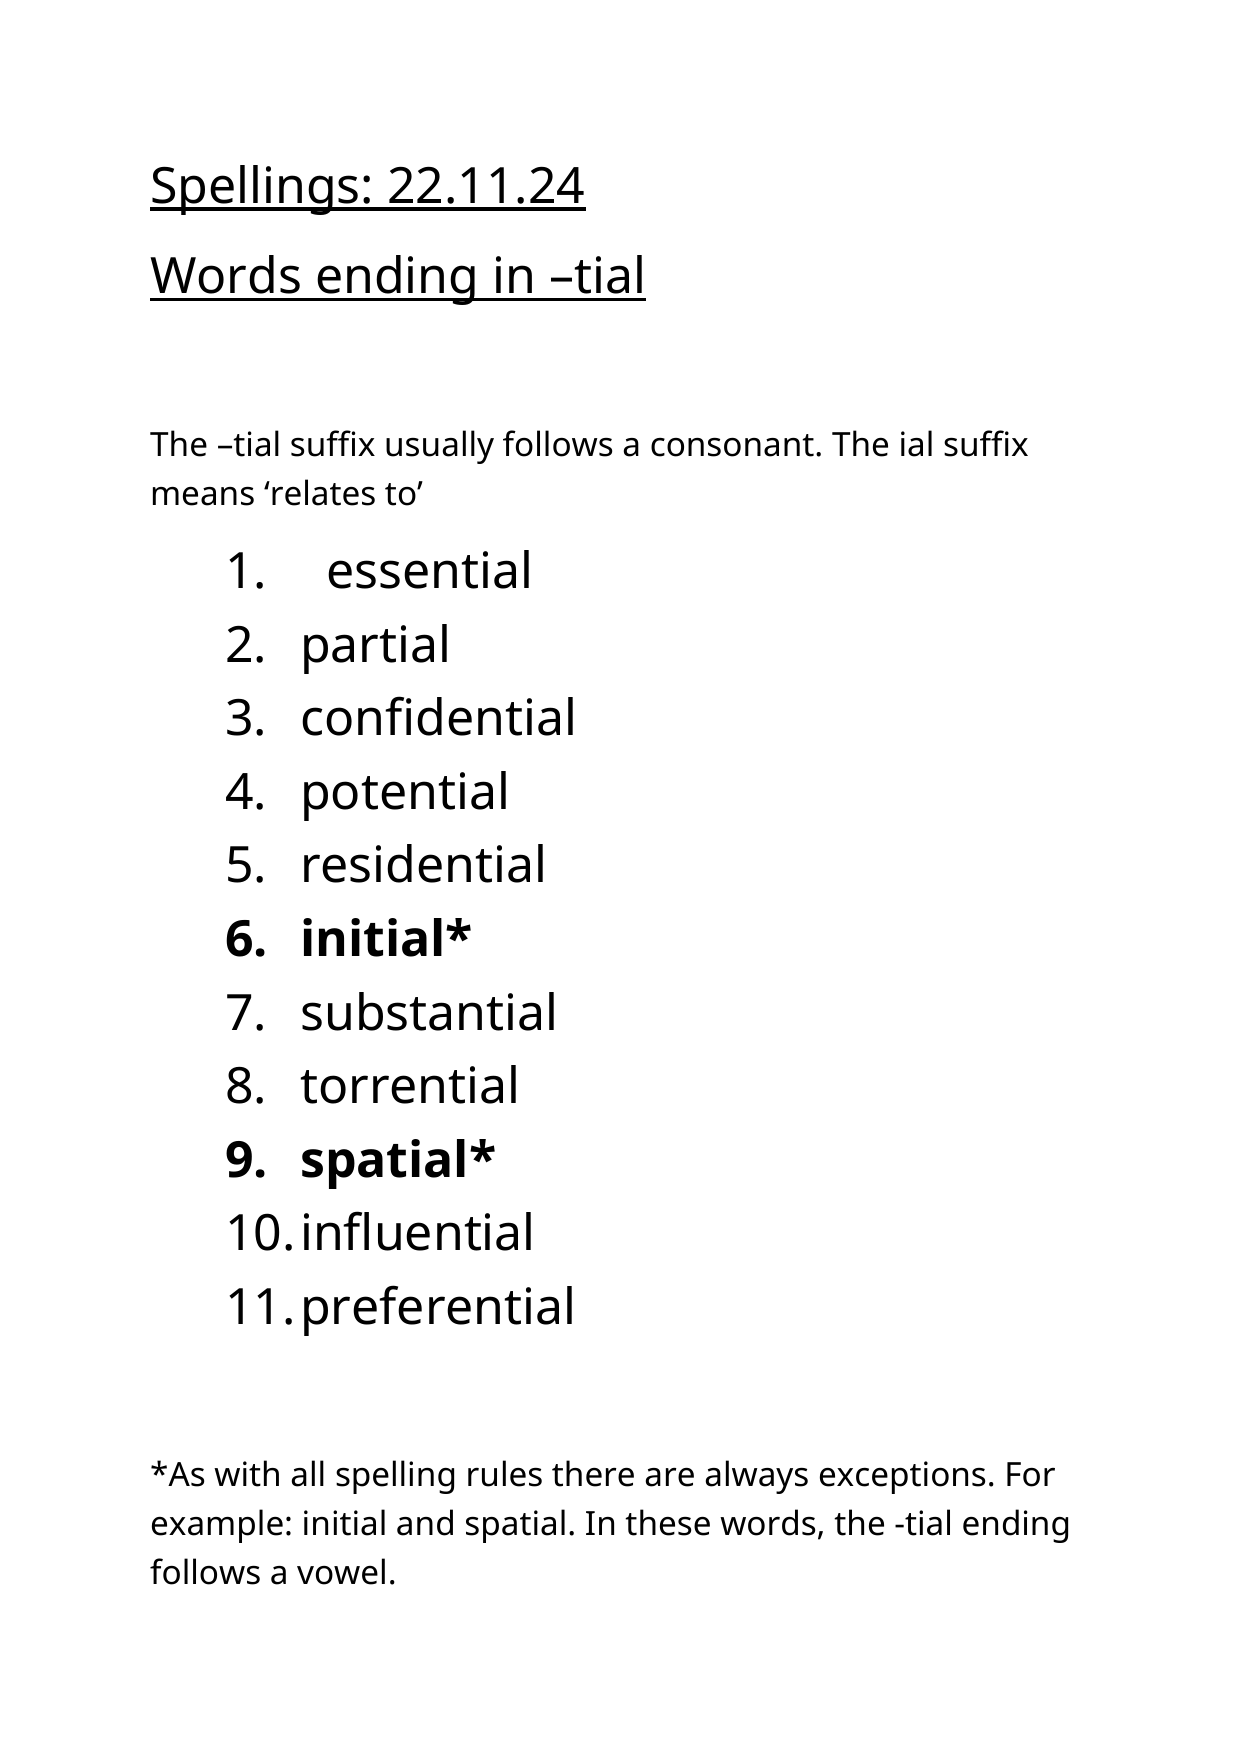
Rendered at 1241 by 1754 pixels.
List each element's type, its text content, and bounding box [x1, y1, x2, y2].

text The –tial suffix usually follows a consonant. The ial suffix means ‘relates to’ [150, 421, 1090, 515]
list confidential [225, 682, 1090, 750]
list initial* [225, 903, 1090, 971]
list torrential [225, 1050, 1090, 1118]
list essential [225, 535, 1090, 603]
list preferential [225, 1271, 1090, 1339]
list partial [225, 609, 1090, 677]
text *As with all spelling rules there are always exceptions. For example: initial and spatial. In these words, the -tial ending follows a vowel. [150, 1451, 1090, 1594]
list residential [225, 829, 1090, 897]
list spatial* [225, 1123, 1090, 1192]
list influential [225, 1197, 1090, 1265]
list potential [225, 756, 1090, 824]
text Spellings: 22.11.24 [150, 150, 1090, 218]
list substantial [225, 976, 1090, 1044]
text Words ending in –tial [150, 240, 1090, 308]
